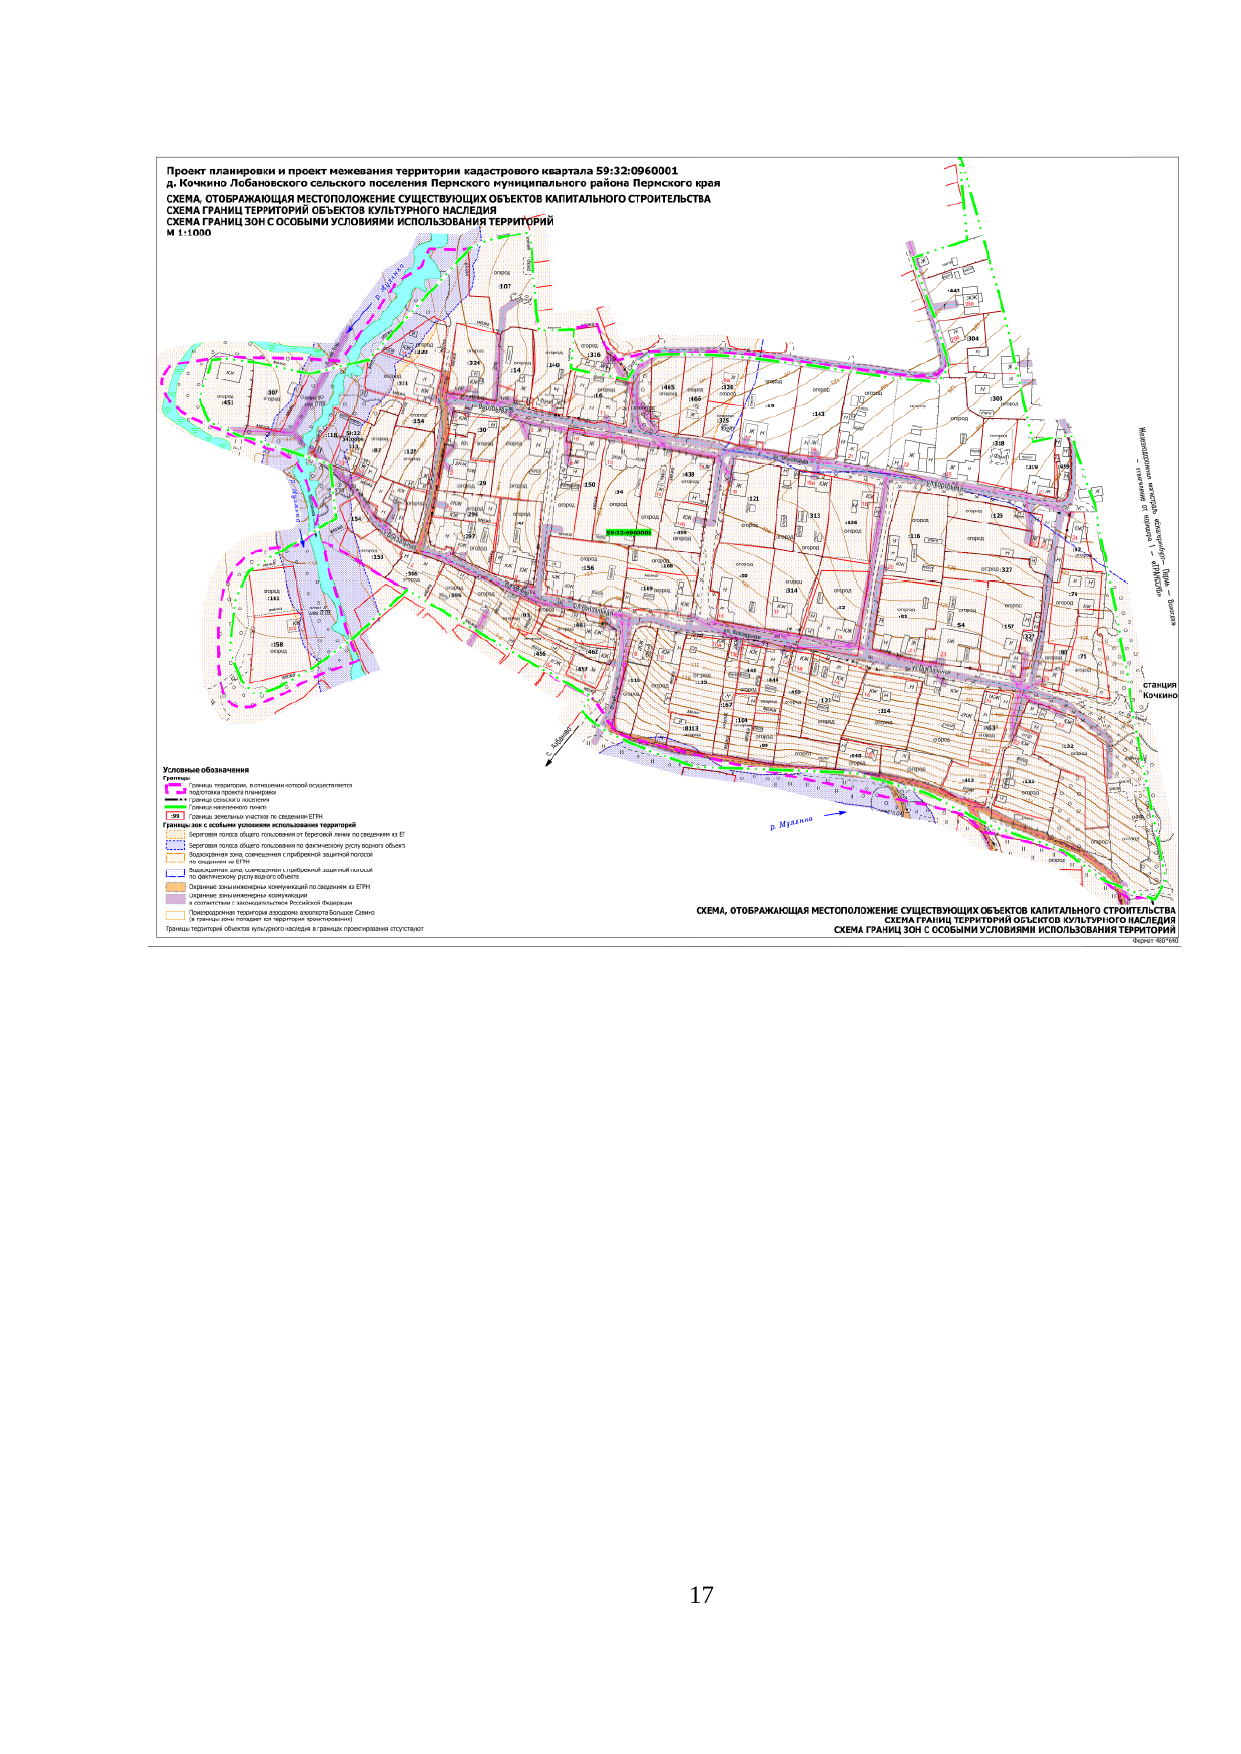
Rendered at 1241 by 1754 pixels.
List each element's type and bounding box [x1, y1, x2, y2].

picture [147, 151, 1182, 947]
